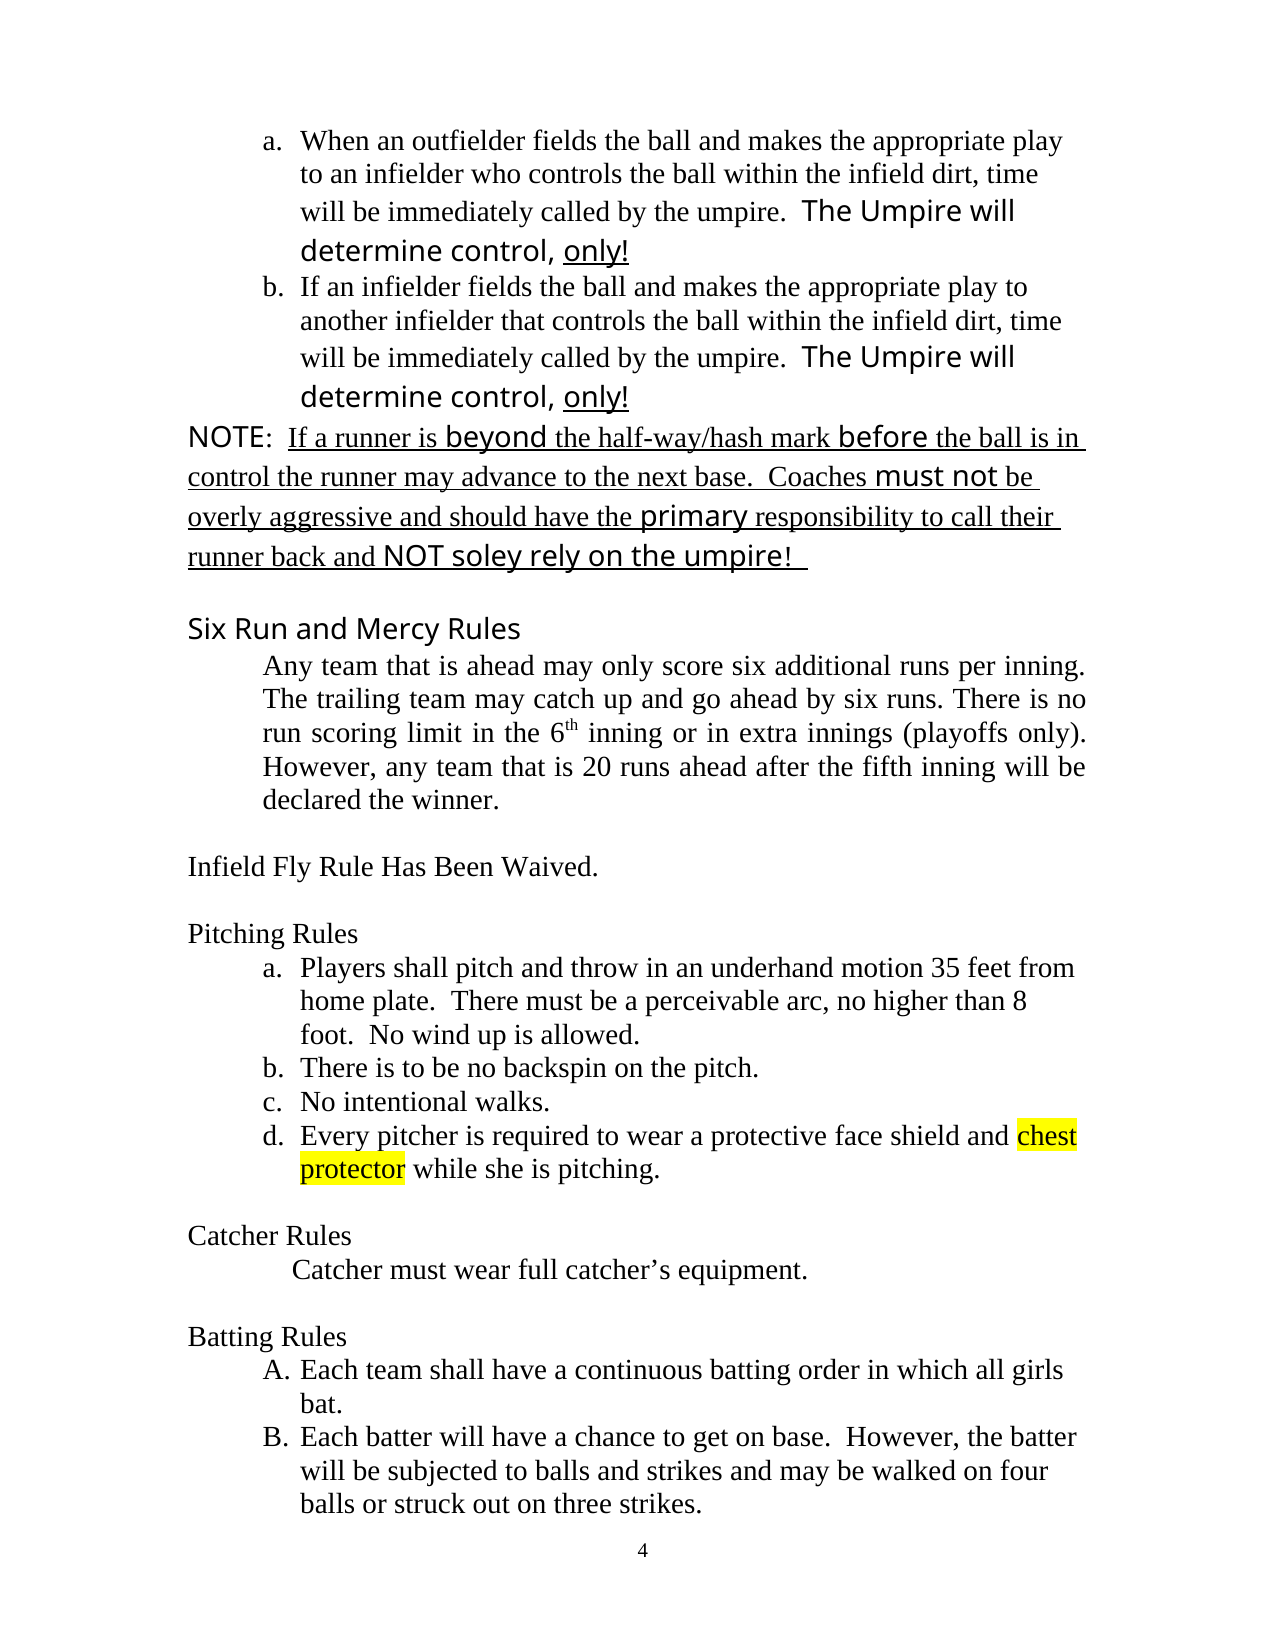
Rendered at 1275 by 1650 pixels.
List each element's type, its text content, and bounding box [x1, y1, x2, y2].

text Any team that is ahead may only score six additional runs per inning. The trailing team may catch up and go ahead by six runs. There is no run scoring limit in the 6th inning or in extra innings (playoffs only). However, any team that is 20 runs ahead after the fifth inning will be declared the winner. [262, 648, 1087, 816]
subtitle Catcher Rules [187, 1218, 1087, 1252]
text Batting Rules [187, 1319, 1087, 1352]
text Infield Fly Rule Has Been Waived. [187, 849, 1087, 883]
text B. Each batter will have a chance to get on base. However, the batter will be subjected to balls and strikes and may be walked on four balls or struck out on three strikes. [262, 1419, 1087, 1520]
text NOTE: If a runner is beyond the half-way/hash mark before the ball is in control the runner may advance to the next base. Coaches must not be overly aggressive and should have the primary responsibility to call their runner back and NOT soley rely on the umpire! [187, 416, 1087, 575]
text a. When an outfielder fields the ball and makes the appropriate play to an infielder who controls the ball within the infield dirt, time will be immediately called by the umpire. The Umpire will determine control, only! [262, 123, 1087, 269]
text A. Each team shall have a continuous batting order in which all girls bat. [262, 1352, 1087, 1419]
text d. Every pitcher is required to wear a protective face shield and chest protector while she is pitching. [262, 1118, 1087, 1185]
text b. There is to be no backspin on the pitch. [262, 1051, 1087, 1084]
text Six Run and Mercy Rules [187, 608, 1087, 648]
text c. No intentional walks. [262, 1084, 1087, 1118]
text Pitching Rules [187, 916, 1087, 950]
text b. If an infielder fields the ball and makes the appropriate play to another infielder that controls the ball within the infield dirt, time will be immediately called by the umpire. The Umpire will determine control, only! [262, 269, 1087, 416]
subtitle Catcher must wear full catcher’s equipment. [262, 1252, 1087, 1285]
text a. Players shall pitch and throw in an underhand motion 35 feet from home plate. There must be a perceivable arc, no higher than 8 foot. No wind up is allowed. [262, 950, 1087, 1051]
